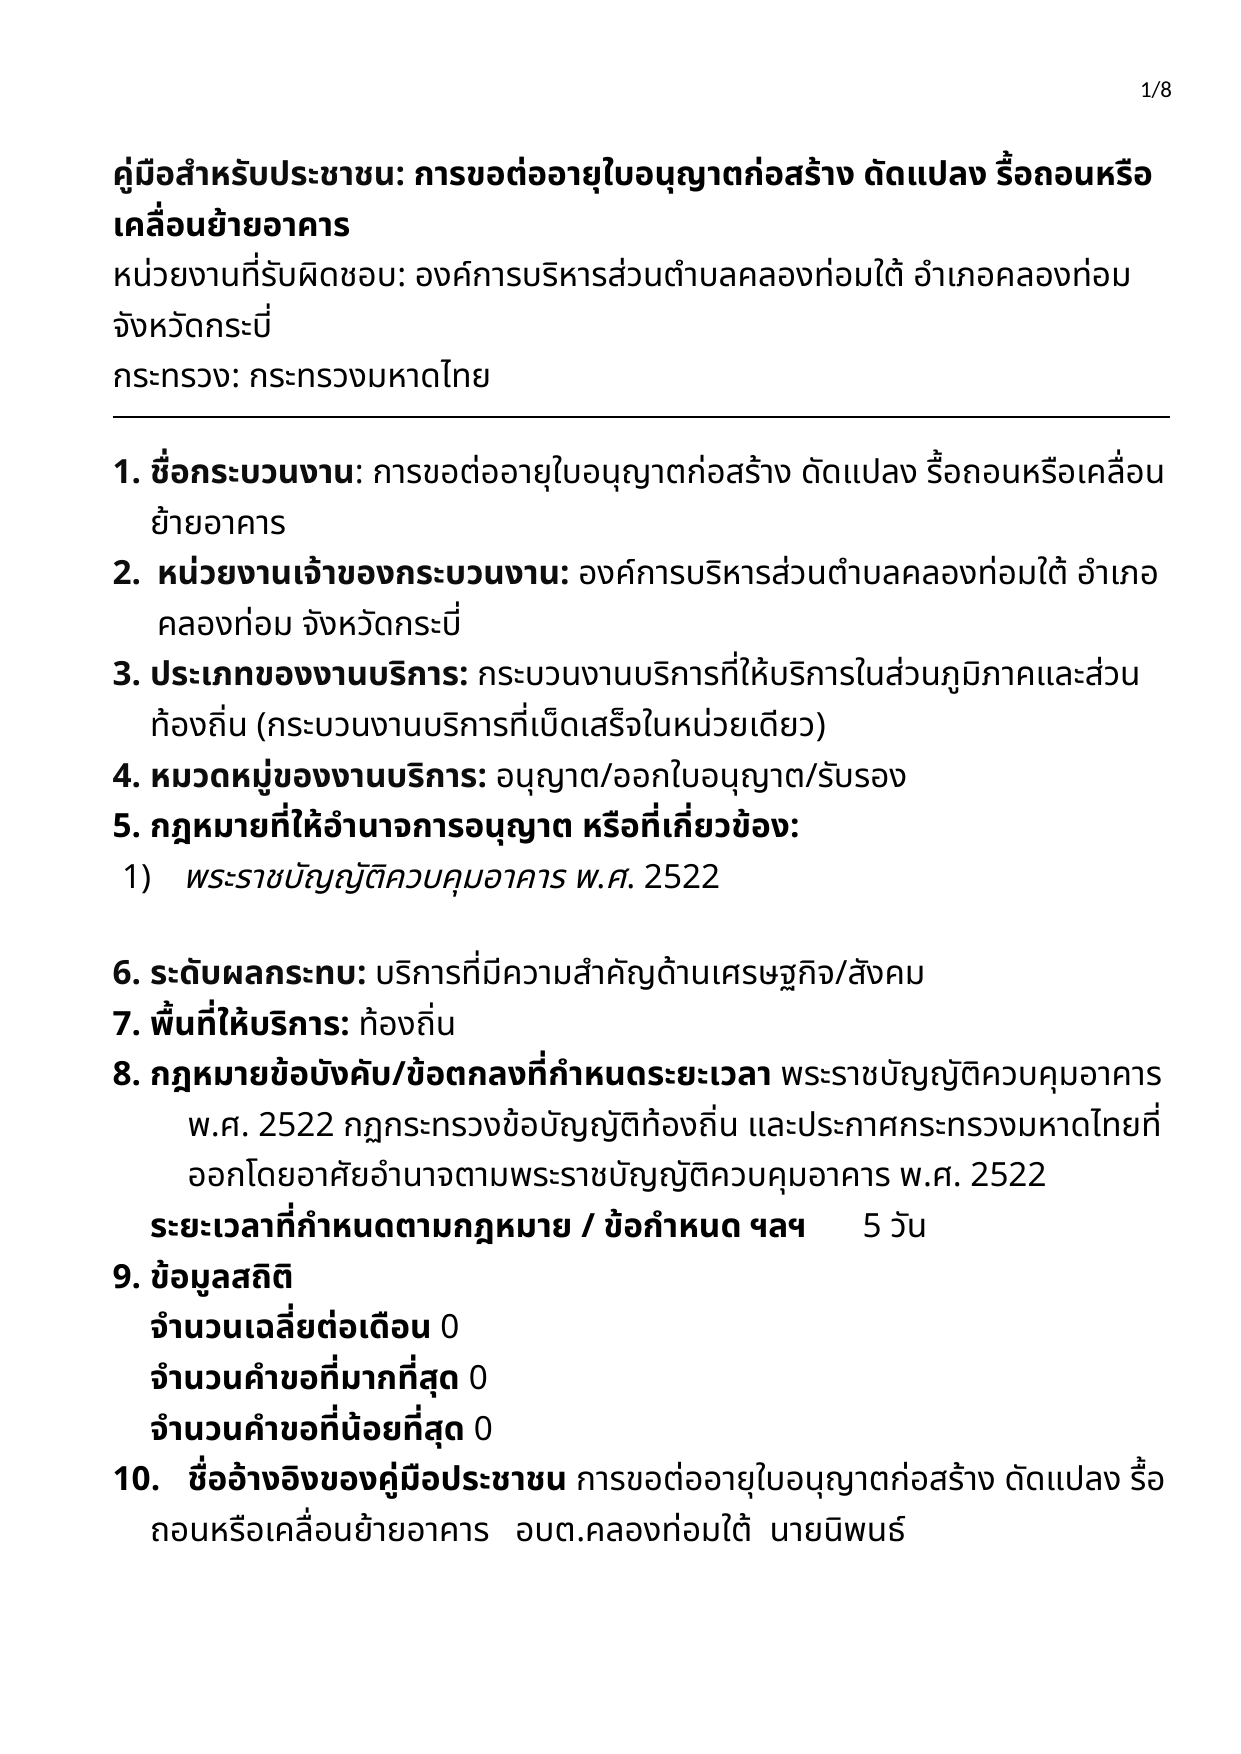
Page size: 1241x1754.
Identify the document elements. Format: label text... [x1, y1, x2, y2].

list กฎหมายข้อบังคับ/ข้อตกลงที่กำหนดระยะเวลา พระราชบัญญัติควบคุมอาคาร พ.ศ. 2522 กฏกระทรวงข้อบัญญัติท้องถิ่น และประกาศกระทรวงมหาดไทยที่ออกโดยอาศัยอำนาจตามพระราชบัญญัติควบคุมอาคาร พ.ศ. 2522 [112, 1050, 1172, 1202]
table_header 1) [101, 853, 171, 949]
text จำนวนคำขอที่น้อยที่สุด 0 [112, 1404, 1172, 1455]
list ชื่อกระบวนงาน: การขอต่ออายุใบอนุญาตก่อสร้าง ดัดแปลง รื้อถอนหรือเคลื่อนย้ายอาคาร [112, 448, 1172, 549]
list ประเภทของงานบริการ: กระบวนงานบริการที่ให้บริการในส่วนภูมิภาคและส่วนท้องถิ่น (กระบวนงานบริการที่เบ็ดเสร็จในหน่วยเดียว) [112, 650, 1172, 751]
list กฎหมายที่ให้อำนาจการอนุญาต หรือที่เกี่ยวข้อง: [112, 802, 1172, 853]
text คู่มือสำหรับประชาชน: การขอต่ออายุใบอนุญาตก่อสร้าง ดัดแปลง รื้อถอนหรือเคลื่อนย้ายอาคาร [112, 150, 1172, 251]
list หน่วยงานเจ้าของกระบวนงาน: องค์การบริหารส่วนตำบลคลองท่อมใต้ อำเภอคลองท่อม จังหวัดกระบี่ [112, 549, 1172, 650]
list พื้นที่ให้บริการ: ท้องถิ่น [112, 999, 1172, 1050]
list หมวดหมู่ของงานบริการ: อนุญาต/ออกใบอนุญาต/รับรอง [112, 751, 1172, 802]
text ระยะเวลาที่กำหนดตามกฎหมาย / ข้อกำหนด ฯลฯ 5 วัน [150, 1202, 1172, 1252]
text หน่วยงานที่รับผิดชอบ: องค์การบริหารส่วนตำบลคลองท่อมใต้ อำเภอคลองท่อม จังหวัดกระบี่ [112, 251, 1172, 352]
text จำนวนคำขอที่มากที่สุด 0 [112, 1354, 1172, 1404]
list ข้อมูลสถิติ [112, 1252, 1172, 1303]
table_header พระราชบัญญัติควบคุมอาคาร พ.ศ. 2522 [171, 853, 1176, 949]
list ระดับผลกระทบ: บริการที่มีความสำคัญด้านเศรษฐกิจ/สังคม [112, 949, 1172, 999]
text กระทรวง: กระทรวงมหาดไทย [112, 352, 1172, 403]
text จำนวนเฉลี่ยต่อเดือน 0 [112, 1303, 1172, 1354]
list ชื่ออ้างอิงของคู่มือประชาชน การขอต่ออายุใบอนุญาตก่อสร้าง ดัดแปลง รื้อถอนหรือเคลื่อนย้ายอาคาร อบต.คลองท่อมใต้ นายนิพนธ์ [112, 1455, 1172, 1556]
